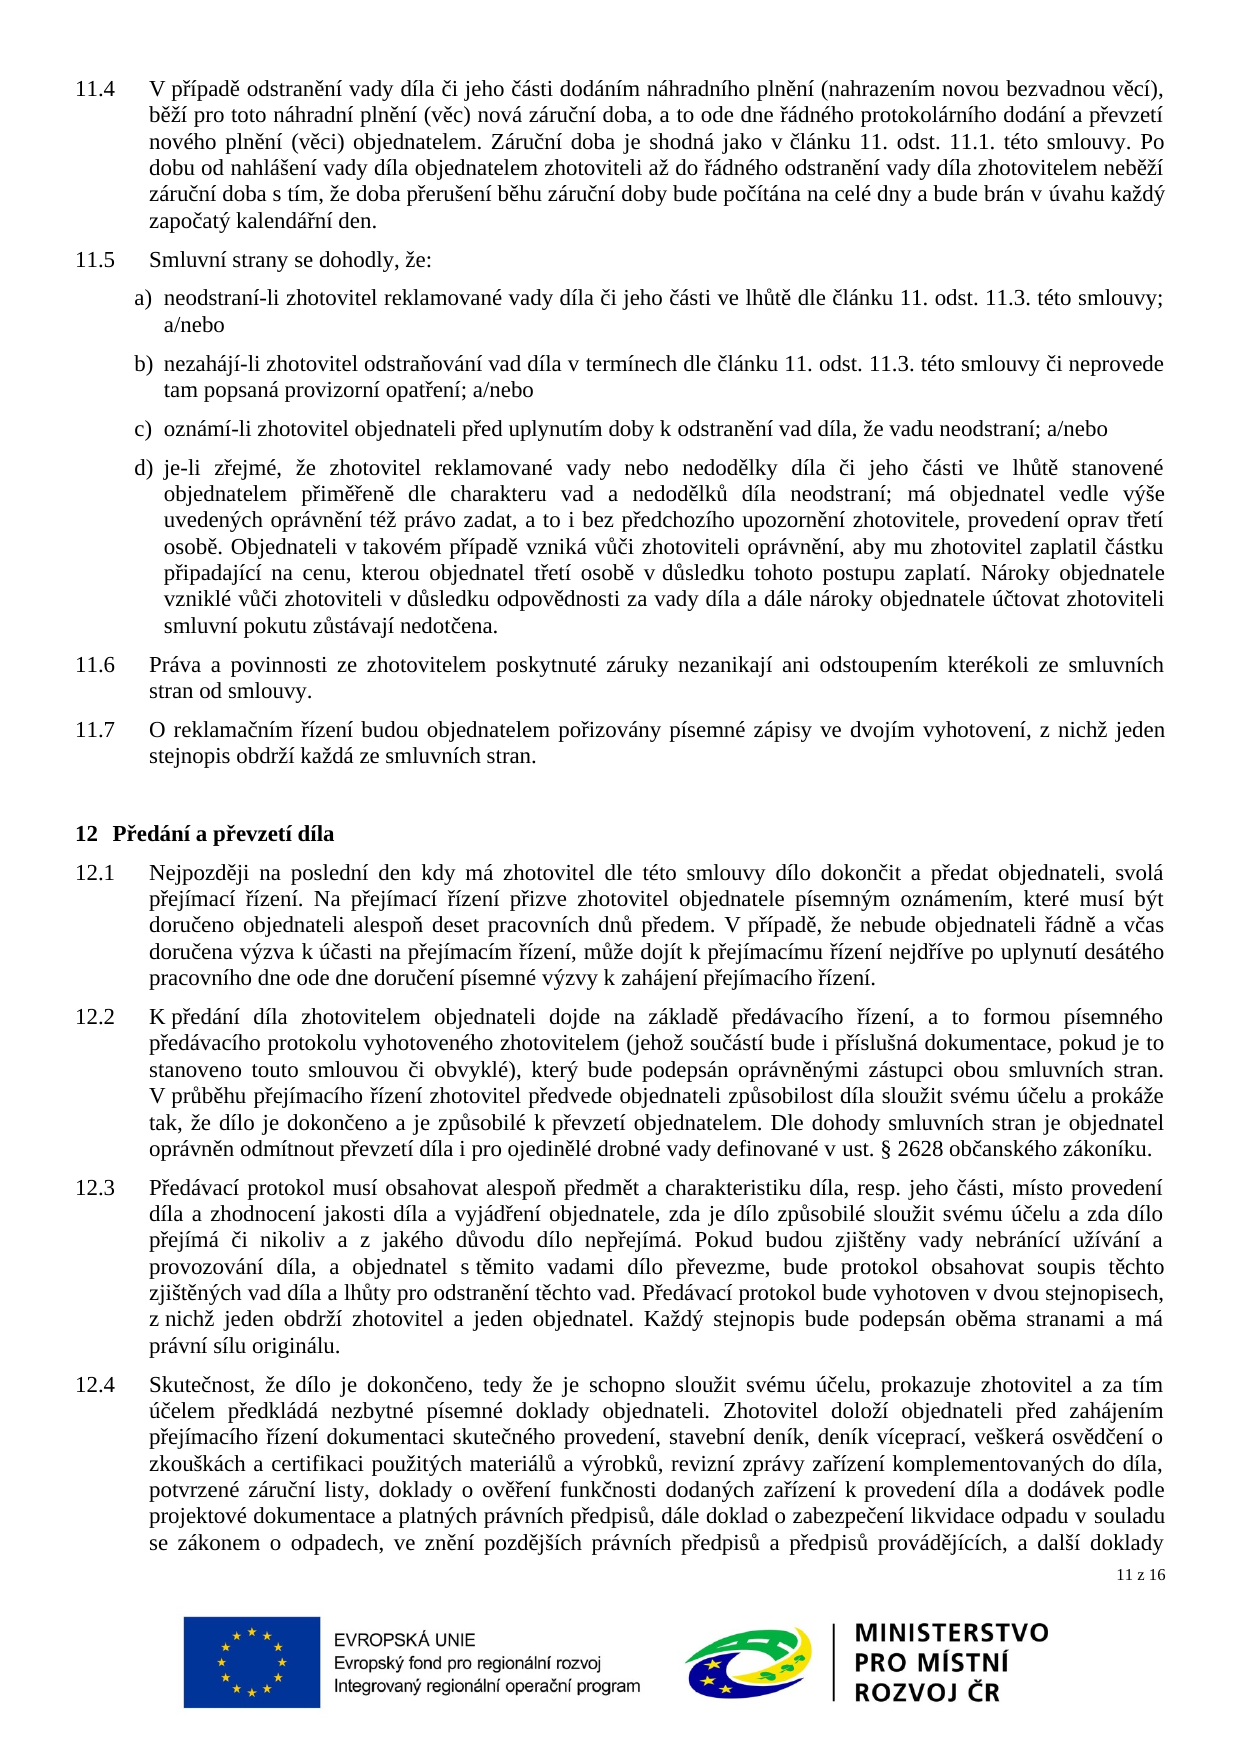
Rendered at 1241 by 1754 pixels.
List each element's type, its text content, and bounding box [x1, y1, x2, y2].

list Předávací protokol musí obsahovat alespoň předmět a charakteristiku díla, resp. jeho části, místo provedení díla a zhodnocení jakosti díla a vyjádření objednatele, zda je dílo způsobilé sloužit svému účelu a zda dílo přejímá či nikoliv a z jakého důvodu dílo nepřejímá. Pokud budou zjištěny vady nebránící užívání a provozování díla, a objednatel s těmito vadami dílo převezme, bude protokol obsahovat soupis těchto zjištěných vad díla a lhůty pro odstranění těchto vad. Předávací protokol bude vyhotoven v dvou stejnopisech, z nichž jeden obdrží zhotovitel a jeden objednatel. Každý stejnopis bude podepsán oběma stranami a má právní sílu originálu. [75, 1174, 1165, 1358]
list je-li zřejmé, že zhotovitel reklamované vady nebo nedodělky díla či jeho části ve lhůtě stanovené objednatelem přiměřeně dle charakteru vad a nedodělků díla neodstraní; má objednatel vedle výše uvedených oprávnění též právo zadat, a to i bez předchozího upozornění zhotovitele, provedení oprav třetí osobě. Objednateli v takovém případě vzniká vůči zhotoviteli oprávnění, aby mu zhotovitel zaplatil částku připadající na cenu, kterou objednatel třetí osobě v důsledku tohoto postupu zaplatí. Nároky objednatele vzniklé vůči zhotoviteli v důsledku odpovědnosti za vady díla a dále nároky objednatele účtovat zhotoviteli smluvní pokutu zůstávají nedotčena. [134, 454, 1165, 638]
picture [153, 1585, 1078, 1738]
list O reklamačním řízení budou objednatelem pořizovány písemné zápisy ve dvojím vyhotovení, z nichž jeden stejnopis obdrží každá ze smluvních stran. [75, 716, 1165, 769]
list Smluvní strany se dohodly, že: [75, 246, 1165, 272]
list oznámí-li zhotovitel objednateli před uplynutím doby k odstranění vad díla, že vadu neodstraní; a/nebo [134, 415, 1165, 441]
list neodstraní-li zhotovitel reklamované vady díla či jeho části ve lhůtě dle článku 11. odst. 11.3. této smlouvy; a/nebo [134, 284, 1165, 337]
list V případě odstranění vady díla či jeho části dodáním náhradního plnění (nahrazením novou bezvadnou věcí), běží pro toto náhradní plnění (věc) nová záruční doba, a to ode dne řádného protokolárního dodání a převzetí nového plnění (věci) objednatelem. Záruční doba je shodná jako v článku 11. odst. 11.1. této smlouvy. Po dobu od nahlášení vady díla objednatelem zhotoviteli až do řádného odstranění vady díla zhotovitelem neběží záruční doba s tím, že doba přerušení běhu záruční doby bude počítána na celé dny a bude brán v úvahu každý započatý kalendářní den. [75, 75, 1165, 233]
list nezahájí-li zhotovitel odstraňování vad díla v termínech dle článku 11. odst. 11.3. této smlouvy či neprovede tam popsaná provizorní opatření; a/nebo [134, 350, 1165, 402]
list Nejpozději na poslední den kdy má zhotovitel dle této smlouvy dílo dokončit a předat objednateli, svolá přejímací řízení. Na přejímací řízení přizve zhotovitel objednatele písemným oznámením, které musí být doručeno objednateli alespoň deset pracovních dnů předem. V případě, že nebude objednateli řádně a včas doručena výzva k účasti na přejímacím řízení, může dojít k přejímacímu řízení nejdříve po uplynutí desátého pracovního dne ode dne doručení písemné výzvy k zahájení přejímacího řízení. [75, 859, 1165, 991]
list Práva a povinnosti ze zhotovitelem poskytnuté záruky nezanikají ani odstoupením kterékoli ze smluvních stran od smlouvy. [75, 651, 1165, 703]
list K předání díla zhotovitelem objednateli dojde na základě předávacího řízení, a to formou písemného předávacího protokolu vyhotoveného zhotovitelem (jehož součástí bude i příslušná dokumentace, pokud je to stanoveno touto smlouvou či obvyklé), který bude podepsán oprávněnými zástupci obou smluvních stran. V průběhu přejímacího řízení zhotovitel předvede objednateli způsobilost díla sloužit svému účelu a prokáže tak, že dílo je dokončeno a je způsobilé k převzetí objednatelem. Dle dohody smluvních stran je objednatel oprávněn odmítnout převzetí díla i pro ojedinělé drobné vady definované v ust. § 2628 občanského zákoníku. [75, 1003, 1165, 1161]
list Předání a převzetí díla [75, 820, 1165, 846]
